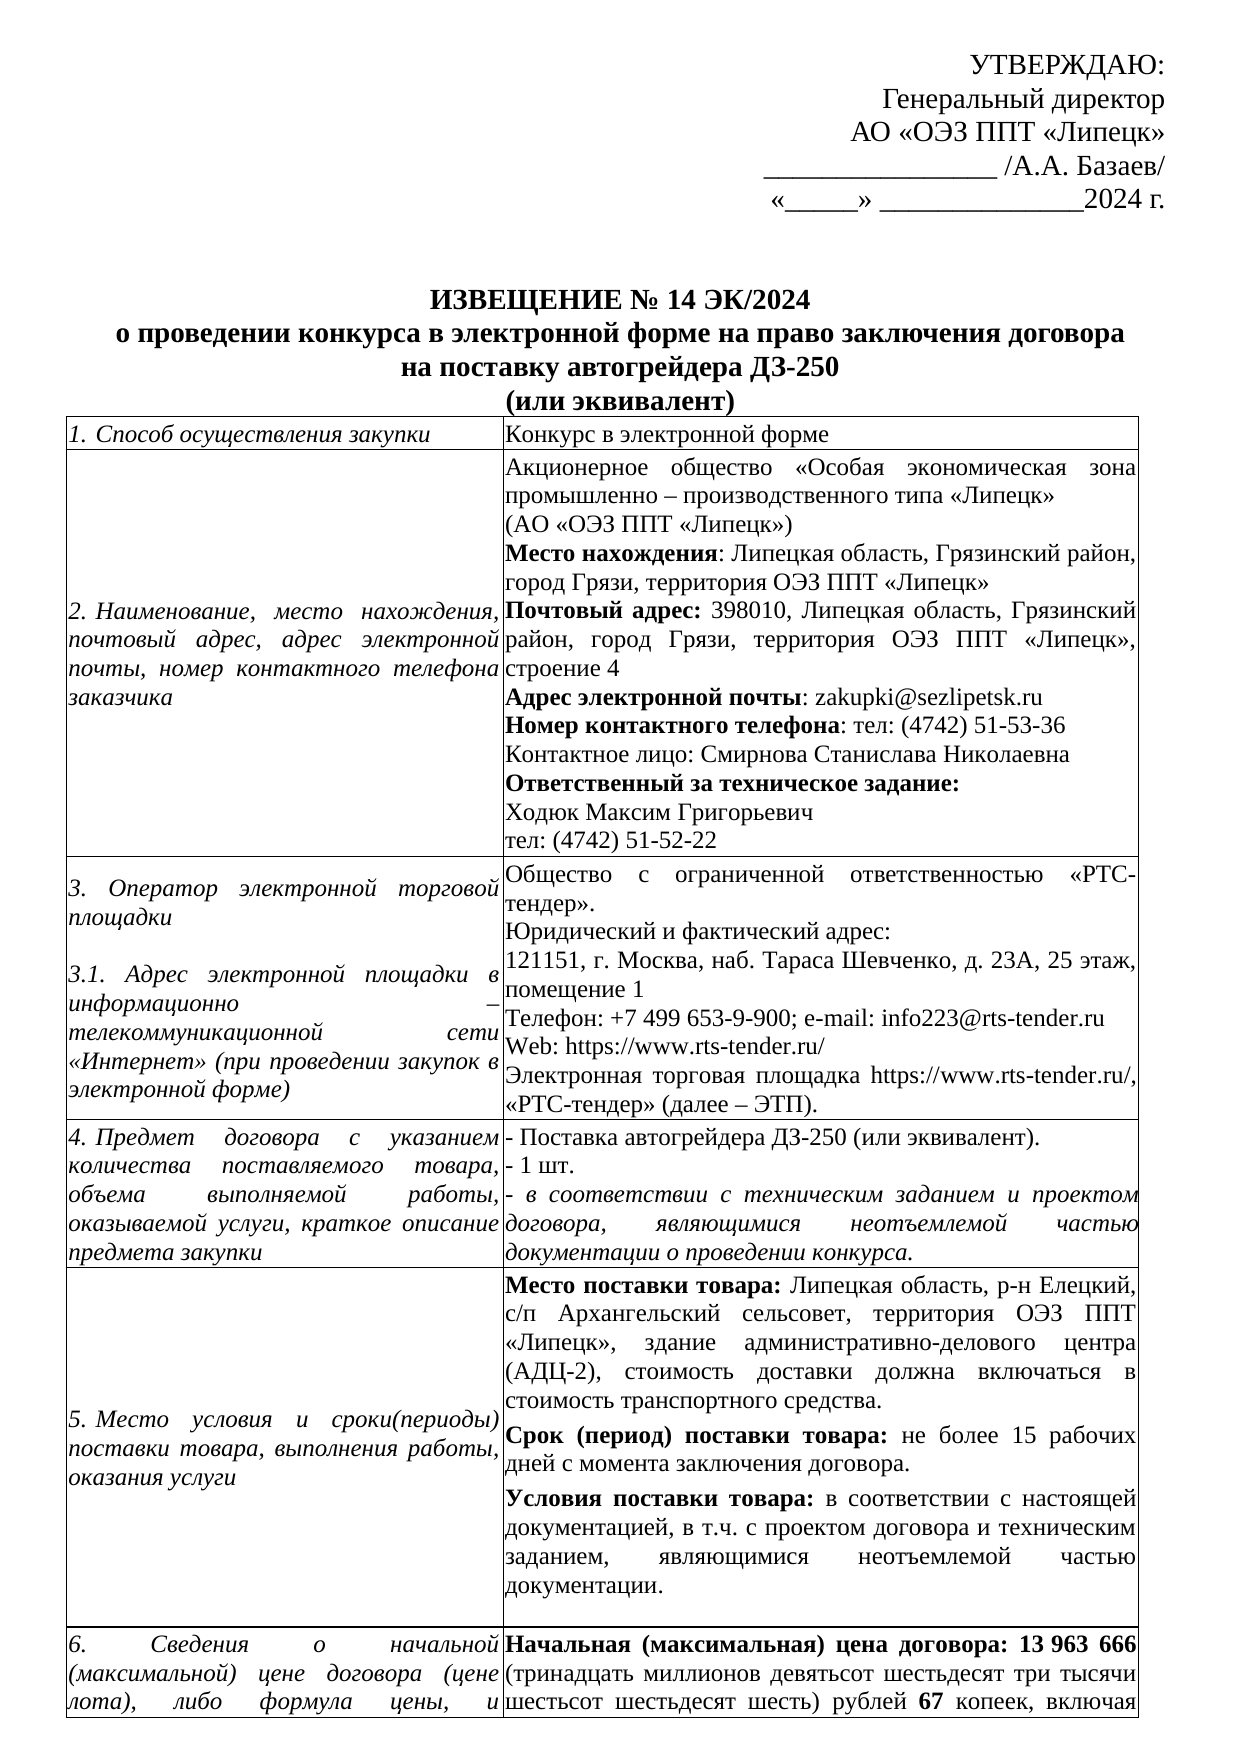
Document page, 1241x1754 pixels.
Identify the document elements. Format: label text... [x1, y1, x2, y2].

text Генеральный директор [75, 81, 1165, 114]
table_cell 2. Наименование, место нахождения, почтовый адрес, адрес электронной почты, номер контактного телефона заказчика [67, 450, 503, 856]
table_cell Акционерное общество «Особая экономическая зона промышленно – производственного типа «Липецк» (АО «ОЭЗ ППТ «Липецк») Место нахождения: Липецкая область, Грязинский район, город Грязи, территория ОЭЗ ППТ «Липецк» Почтовый адрес: 398010, Липецкая область, Грязинский район, город Грязи, территория ОЭЗ ППТ «Липецк», строение 4 Адрес электронной почты: zakupki@sezlipetsk.ru Номер контактного телефона: тел: (4742) 51-53-36 Контактное лицо: Смирнова Станислава Николаевна Ответственный за техническое задание: Ходюк Максим Григорьевич тел: (4742) 51-52-22 [504, 450, 1138, 856]
table_cell 4. Предмет договора с указанием количества поставляемого товара, объема выполняемой работы, оказываемой услуги, краткое описание предмета закупки [67, 1120, 503, 1267]
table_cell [67, 1628, 503, 1717]
table_cell 5. Место условия и сроки(периоды) поставки товара, выполнения работы, оказания услуги [67, 1268, 503, 1626]
text ________________ /А.А. Базаев/ [75, 148, 1165, 181]
table_header 1. Способ осуществления закупки [67, 417, 503, 449]
table_cell 3. Оператор электронной торговой площадки 3.1. Адрес электронной площадки в информационно – телекоммуникационной сети «Интернет» (при проведении закупок в электронной форме) [67, 857, 503, 1119]
table_cell Место поставки товара: Липецкая область, р-н Елецкий, с/п Архангельский сельсовет, территория ОЭЗ ППТ «Липецк», здание административно-делового центра (АДЦ-2), стоимость доставки должна включаться в стоимость транспортного средства. Срок (период) поставки товара: не более 15 рабочих дней с момента заключения договора. Условия поставки товара: в соответствии с настоящей документацией, в т.ч. с проектом договора и техническим заданием, являющимися неотъемлемой частью документации. [504, 1268, 1138, 1626]
text УТВЕРЖДАЮ: [75, 47, 1165, 81]
text АО «ОЭЗ ППТ «Липецк» [75, 114, 1165, 148]
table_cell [504, 1628, 1138, 1717]
table_header Конкурс в электронной форме [504, 417, 1138, 449]
table_cell - Поставка автогрейдера ДЗ-250 (или эквивалент). - 1 шт. - в соответствии с техническим заданием и проектом договора, являющимися неотъемлемой частью документации о проведении конкурса. [504, 1120, 1138, 1267]
text (или эквивалент) [75, 383, 1165, 416]
text «_____» ______________2024 г. [75, 181, 1165, 215]
text о проведении конкурса в электронной форме на право заключения договора [75, 316, 1165, 349]
table_cell Общество с ограниченной ответственностью «РТС-тендер». Юридический и фактический адрес: 121151, г. Москва, наб. Тараса Шевченко, д. 23А, 25 этаж, помещение 1 Телефон: +7 499 653-9-900; e-mail: info223@rts-tender.ru Web: https://www.rts-tender.ru/ Электронная торговая площадка https://www.rts-tender.ru/, «РТС-тендер» (далее – ЭТП). [504, 857, 1138, 1119]
text на поставку автогрейдера ДЗ-250 [75, 349, 1165, 383]
text ИЗВЕЩЕНИЕ № 14 ЭК/2024 [75, 282, 1165, 316]
